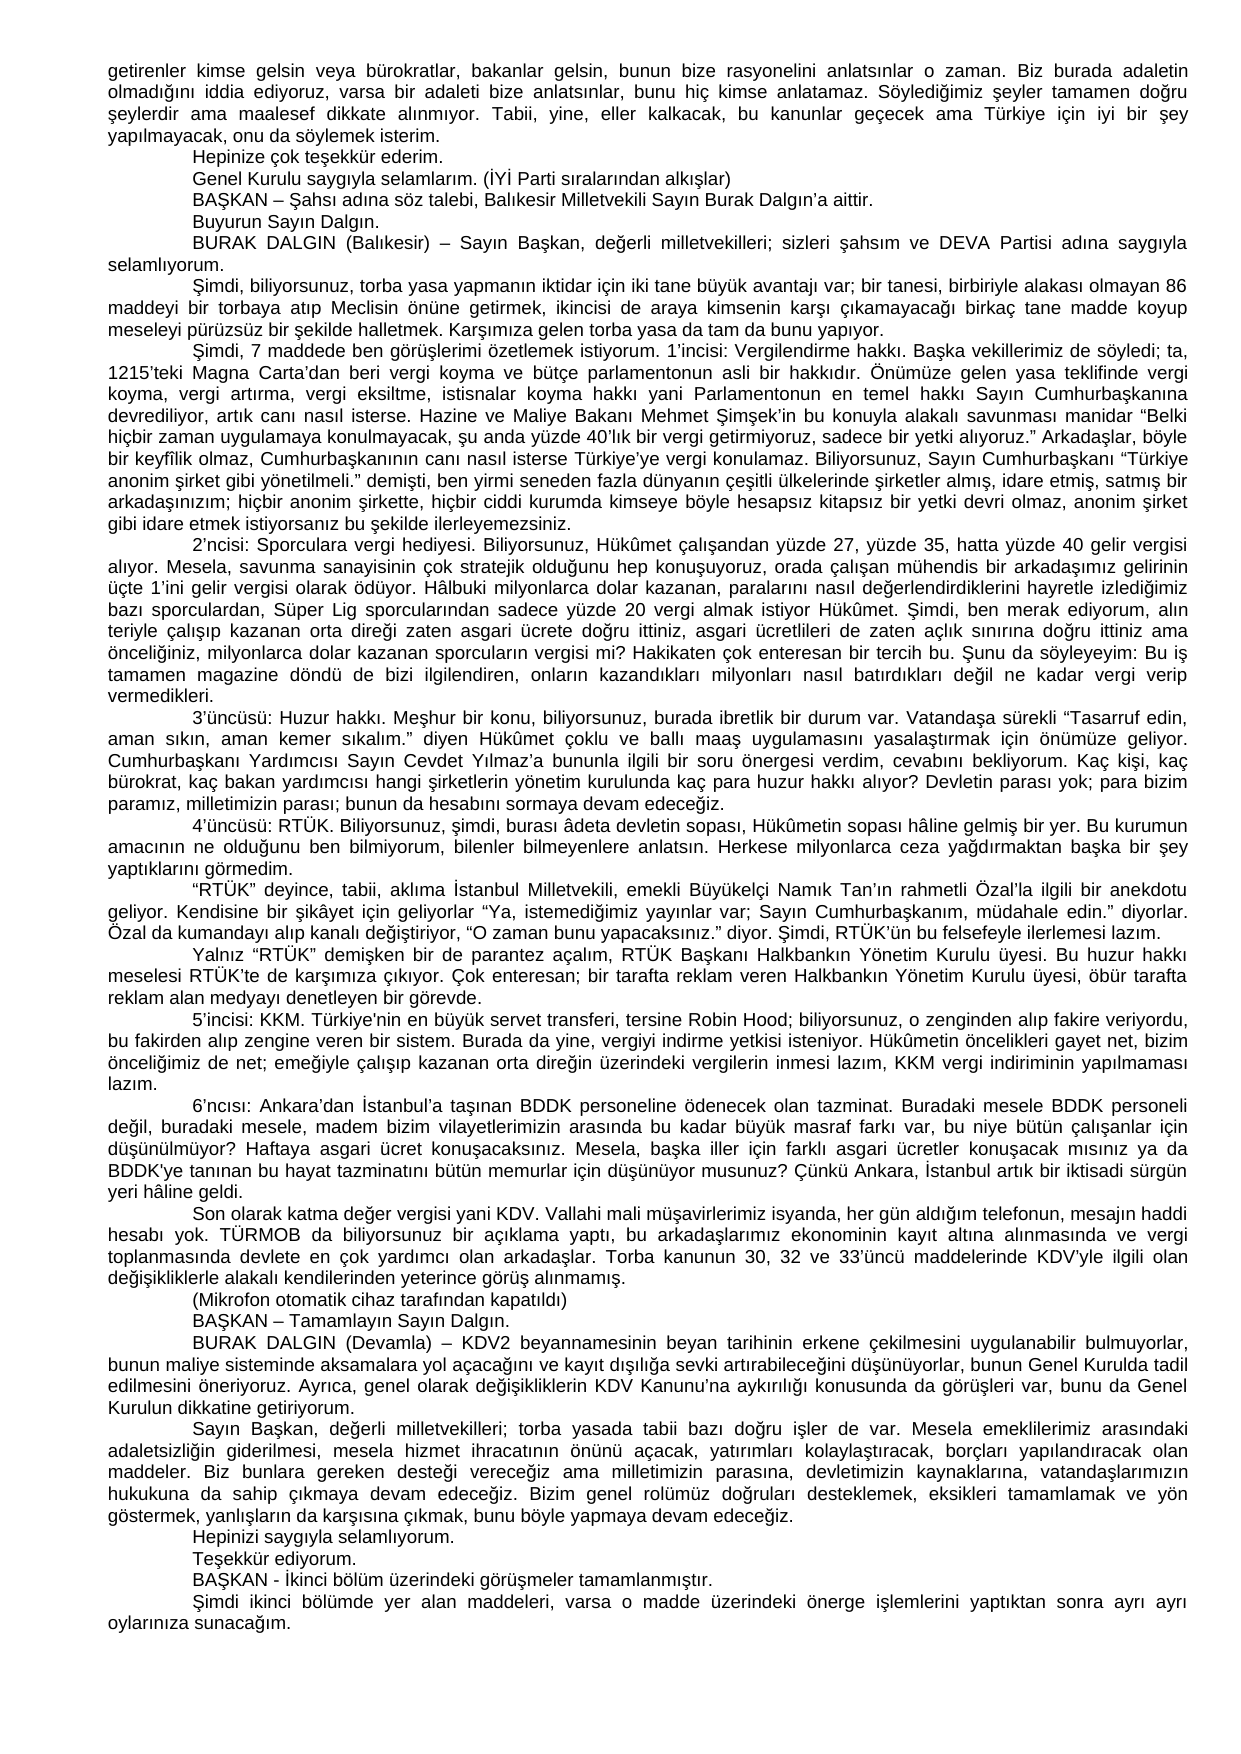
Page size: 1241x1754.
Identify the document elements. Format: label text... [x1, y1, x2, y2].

text Hepinizi saygıyla selamlıyorum. [108, 1526, 1189, 1547]
text (Mikrofon otomatik cihaz tarafından kapatıldı) [108, 1289, 1189, 1310]
text BURAK DALGIN (Devamla) – KDV2 beyannamesinin beyan tarihinin erkene çekilmesini uygulanabilir bulmuyorlar, bunun maliye sisteminde aksamalara yol açacağını ve kayıt dışılığa sevki artırabileceğini düşünüyorlar, bunun Genel Kurulda tadil edilmesini öneriyoruz. Ayrıca, genel olarak değişikliklerin KDV Kanunu’na aykırılığı konusunda da görüşleri var, bunu da Genel Kurulun dikkatine getiriyorum. [108, 1332, 1189, 1418]
text BURAK DALGIN (Balıkesir) – Sayın Başkan, değerli milletvekilleri; sizleri şahsım ve DEVA Partisi adına saygıyla selamlıyorum. [108, 232, 1189, 275]
text BAŞKAN – Tamamlayın Sayın Dalgın. [108, 1310, 1189, 1332]
text Buyurun Sayın Dalgın. [108, 211, 1189, 232]
text Yalnız “RTÜK” demişken bir de parantez açalım, RTÜK Başkanı Halkbankın Yönetim Kurulu üyesi. Bu huzur hakkı meselesi RTÜK’te de karşımıza çıkıyor. Çok enteresan; bir tarafta reklam veren Halkbankın Yönetim Kurulu üyesi, öbür tarafta reklam alan medyayı denetleyen bir görevde. [108, 944, 1189, 1008]
text BAŞKAN – Şahsı adına söz talebi, Balıkesir Milletvekili Sayın Burak Dalgın’a aittir. [108, 189, 1189, 211]
text 6’ncısı: Ankara’dan İstanbul’a taşınan BDDK personeline ödenecek olan tazminat. Buradaki mesele BDDK personeli değil, buradaki mesele, madem bizim vilayetlerimizin arasında bu kadar büyük masraf farkı var, bu niye bütün çalışanlar için düşünülmüyor? Haftaya asgari ücret konuşacaksınız. Mesela, başka iller için farklı asgari ücretler konuşacak mısınız ya da BDDK'ye tanınan bu hayat tazminatını bütün memurlar için düşünüyor musunuz? Çünkü Ankara, İstanbul artık bir iktisadi sürgün yeri hâline geldi. [108, 1095, 1189, 1202]
text Son olarak katma değer vergisi yani KDV. Vallahi mali müşavirlerimiz isyanda, her gün aldığım telefonun, mesajın haddi hesabı yok. TÜRMOB da biliyorsunuz bir açıklama yaptı, bu arkadaşlarımız ekonominin kayıt altına alınmasında ve vergi toplanmasında devlete en çok yardımcı olan arkadaşlar. Torba kanunun 30, 32 ve 33’üncü maddelerinde KDV’yle ilgili olan değişikliklerle alakalı kendilerinden yeterince görüş alınmamış. [108, 1202, 1189, 1289]
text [108, 60, 1189, 146]
text Hepinize çok teşekkür ederim. [108, 146, 1189, 167]
text Şimdi, 7 maddede ben görüşlerimi özetlemek istiyorum. 1’incisi: Vergilendirme hakkı. Başka vekillerimiz de söyledi; ta, 1215’teki Magna Carta’dan beri vergi koyma ve bütçe parlamentonun asli bir hakkıdır. Önümüze gelen yasa teklifinde vergi koyma, vergi artırma, vergi eksiltme, istisnalar koyma hakkı yani Parlamentonun en temel hakkı Sayın Cumhurbaşkanına devrediliyor, artık canı nasıl isterse. Hazine ve Maliye Bakanı Mehmet Şimşek’in bu konuyla alakalı savunması manidar “Belki hiçbir zaman uygulamaya konulmayacak, şu anda yüzde 40’lık bir vergi getirmiyoruz, sadece bir yetki alıyoruz.” Arkadaşlar, böyle bir keyfîlik olmaz, Cumhurbaşkanının canı nasıl isterse Türkiye’ye vergi konulamaz. Biliyorsunuz, Sayın Cumhurbaşkanı “Türkiye anonim şirket gibi yönetilmeli.” demişti, ben yirmi seneden fazla dünyanın çeşitli ülkelerinde şirketler almış, idare etmiş, satmış bir arkadaşınızım; hiçbir anonim şirkette, hiçbir ciddi kurumda kimseye böyle hesapsız kitapsız bir yetki devri olmaz, anonim şirket gibi idare etmek istiyorsanız bu şekilde ilerleyemezsiniz. [108, 340, 1189, 534]
text Şimdi, biliyorsunuz, torba yasa yapmanın iktidar için iki tane büyük avantajı var; bir tanesi, birbiriyle alakası olmayan 86 maddeyi bir torbaya atıp Meclisin önüne getirmek, ikincisi de araya kimsenin karşı çıkamayacağı birkaç tane madde koyup meseleyi pürüzsüz bir şekilde halletmek. Karşımıza gelen torba yasa da tam da bunu yapıyor. [108, 275, 1189, 340]
text 5’incisi: KKM. Türkiye'nin en büyük servet transferi, tersine Robin Hood; biliyorsunuz, o zenginden alıp fakire veriyordu, bu fakirden alıp zengine veren bir sistem. Burada da yine, vergiyi indirme yetkisi isteniyor. Hükûmetin öncelikleri gayet net, bizim önceliğimiz de net; emeğiyle çalışıp kazanan orta direğin üzerindeki vergilerin inmesi lazım, KKM vergi indiriminin yapılmaması lazım. [108, 1008, 1189, 1095]
text Şimdi ikinci bölümde yer alan maddeleri, varsa o madde üzerindeki önerge işlemlerini yaptıktan sonra ayrı ayrı oylarınıza sunacağım. [108, 1591, 1189, 1634]
text Genel Kurulu saygıyla selamlarım. (İYİ Parti sıralarından alkışlar) [108, 167, 1189, 189]
text Sayın Başkan, değerli milletvekilleri; torba yasada tabii bazı doğru işler de var. Mesela emeklilerimiz arasındaki adaletsizliğin giderilmesi, mesela hizmet ihracatının önünü açacak, yatırımları kolaylaştıracak, borçları yapılandıracak olan maddeler. Biz bunlara gereken desteği vereceğiz ama milletimizin parasına, devletimizin kaynaklarına, vatandaşlarımızın hukukuna da sahip çıkmaya devam edeceğiz. Bizim genel rolümüz doğruları desteklemek, eksikleri tamamlamak ve yön göstermek, yanlışların da karşısına çıkmak, bunu böyle yapmaya devam edeceğiz. [108, 1418, 1189, 1526]
text “RTÜK” deyince, tabii, aklıma İstanbul Milletvekili, emekli Büyükelçi Namık Tan’ın rahmetli Özal’la ilgili bir anekdotu geliyor. Kendisine bir şikâyet için geliyorlar “Ya, istemediğimiz yayınlar var; Sayın Cumhurbaşkanım, müdahale edin.” diyorlar. Özal da kumandayı alıp kanalı değiştiriyor, “O zaman bunu yapacaksınız.” diyor. Şimdi, RTÜK’ün bu felsefeyle ilerlemesi lazım. [108, 879, 1189, 944]
text 4’üncüsü: RTÜK. Biliyorsunuz, şimdi, burası âdeta devletin sopası, Hükûmetin sopası hâline gelmiş bir yer. Bu kurumun amacının ne olduğunu ben bilmiyorum, bilenler bilmeyenlere anlatsın. Herkese milyonlarca ceza yağdırmaktan başka bir şey yaptıklarını görmedim. [108, 814, 1189, 879]
text 2’ncisi: Sporculara vergi hediyesi. Biliyorsunuz, Hükûmet çalışandan yüzde 27, yüzde 35, hatta yüzde 40 gelir vergisi alıyor. Mesela, savunma sanayisinin çok stratejik olduğunu hep konuşuyoruz, orada çalışan mühendis bir arkadaşımız gelirinin üçte 1’ini gelir vergisi olarak ödüyor. Hâlbuki milyonlarca dolar kazanan, paralarını nasıl değerlendirdiklerini hayretle izlediğimiz bazı sporculardan, Süper Lig sporcularından sadece yüzde 20 vergi almak istiyor Hükûmet. Şimdi, ben merak ediyorum, alın teriyle çalışıp kazanan orta direği zaten asgari ücrete doğru ittiniz, asgari ücretlileri de zaten açlık sınırına doğru ittiniz ama önceliğiniz, milyonlarca dolar kazanan sporcuların vergisi mi? Hakikaten çok enteresan bir tercih bu. Şunu da söyleyeyim: Bu iş tamamen magazine döndü de bizi ilgilendiren, onların kazandıkları milyonları nasıl batırdıkları değil ne kadar vergi verip vermedikleri. [108, 534, 1189, 707]
text Teşekkür ediyorum. [108, 1547, 1189, 1569]
text 3’üncüsü: Huzur hakkı. Meşhur bir konu, biliyorsunuz, burada ibretlik bir durum var. Vatandaşa sürekli “Tasarruf edin, aman sıkın, aman kemer sıkalım.” diyen Hükûmet çoklu ve ballı maaş uygulamasını yasalaştırmak için önümüze geliyor. Cumhurbaşkanı Yardımcısı Sayın Cevdet Yılmaz’a bununla ilgili bir soru önergesi verdim, cevabını bekliyorum. Kaç kişi, kaç bürokrat, kaç bakan yardımcısı hangi şirketlerin yönetim kurulunda kaç para huzur hakkı alıyor? Devletin parası yok; para bizim paramız, milletimizin parası; bunun da hesabını sormaya devam edeceğiz. [108, 707, 1189, 814]
text BAŞKAN - İkinci bölüm üzerindeki görüşmeler tamamlanmıştır. [108, 1569, 1189, 1591]
